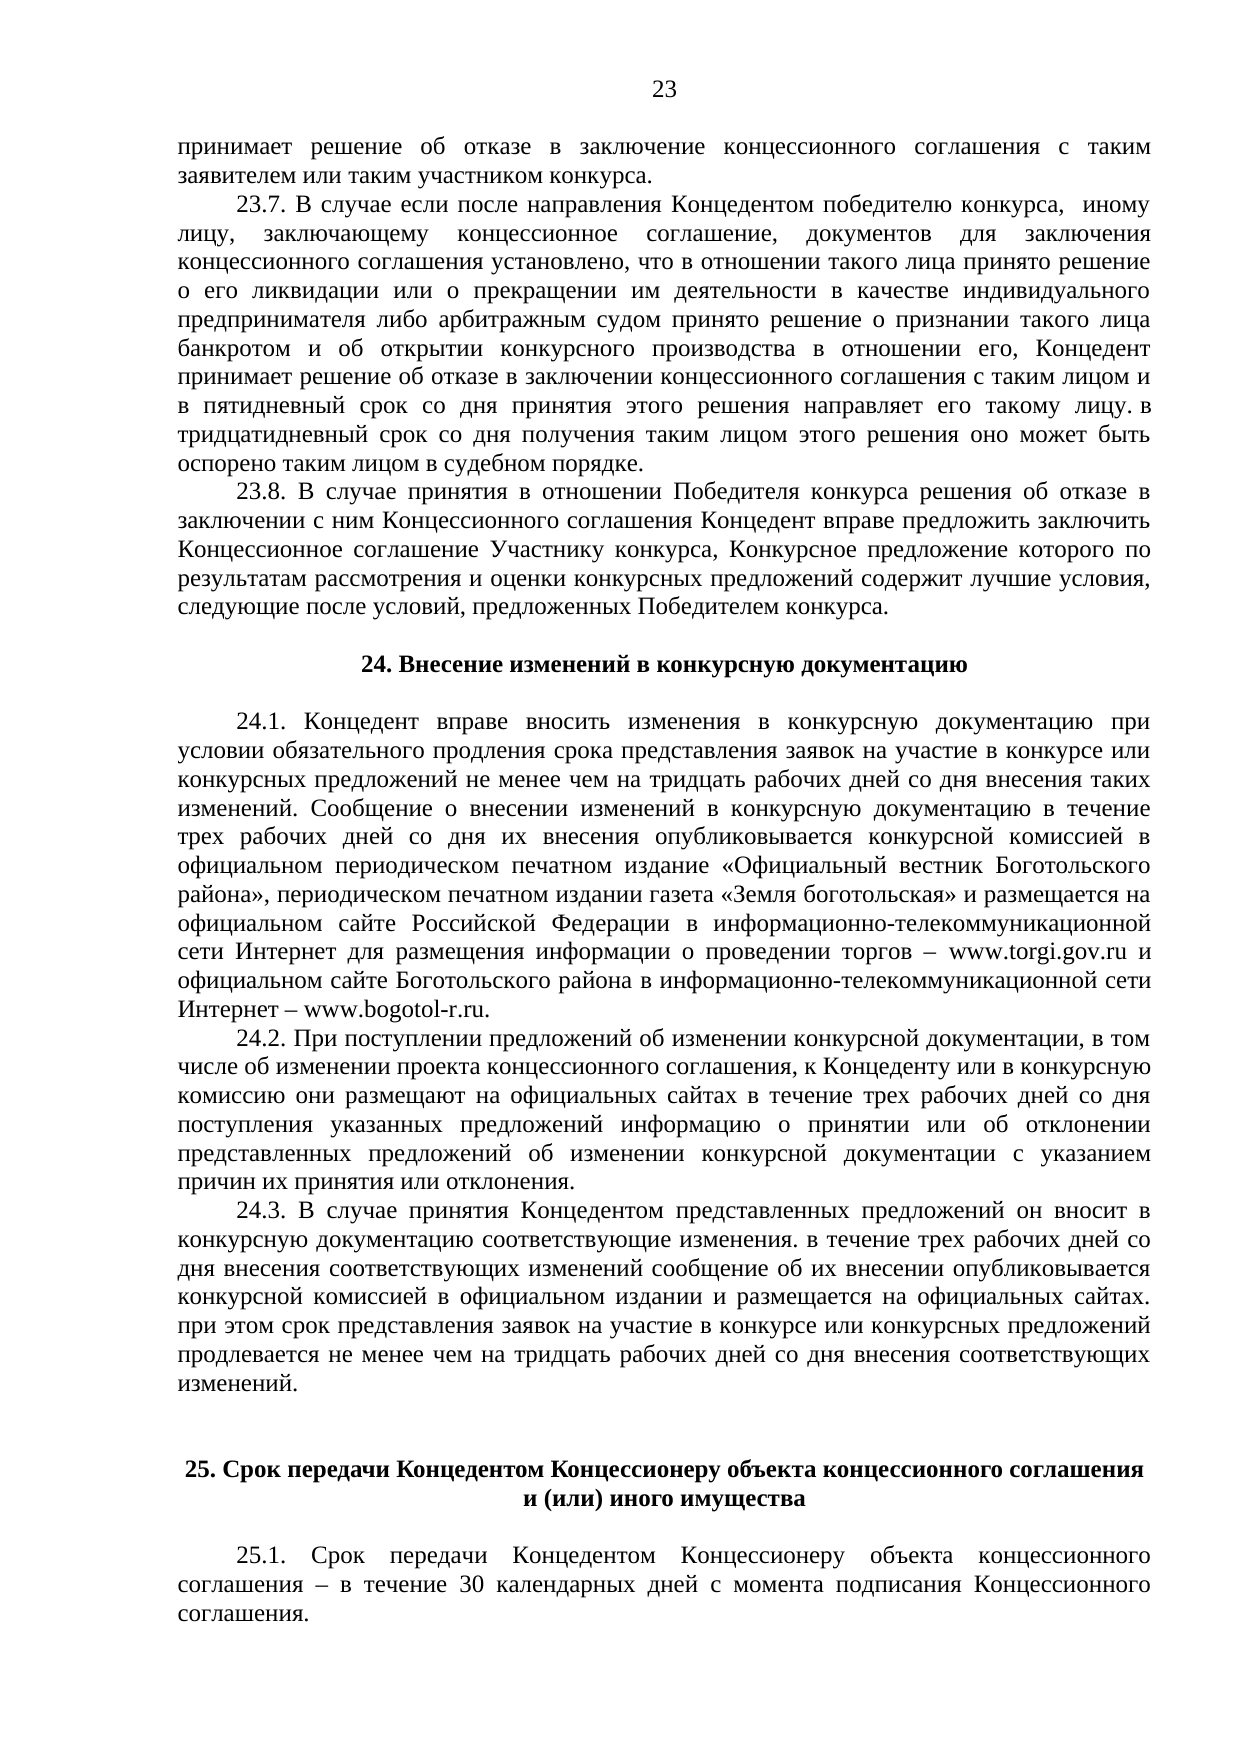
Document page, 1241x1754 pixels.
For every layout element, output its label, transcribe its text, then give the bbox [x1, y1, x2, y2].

text 25.1. Срок передачи Концедентом Концессионеру объекта концессионного соглашения – в течение 30 календарных дней с момента подписания Концессионного соглашения. [177, 1540, 1152, 1626]
text 24.2. При поступлении предложений об изменении конкурсной документации, в том числе об изменении проекта концессионного соглашения, к Концеденту или в конкурсную комиссию они размещают на официальных сайтах в течение трех рабочих дней со дня поступления указанных предложений информацию о принятии или об отклонении представленных предложений об изменении конкурсной документации с указанием причин их принятия или отклонения. [177, 1023, 1152, 1195]
text 23.8. В случае принятия в отношении Победителя конкурса решения об отказе в заключении с ним Концессионного соглашения Концедент вправе предложить заключить Концессионное соглашение Участнику конкурса, Конкурсное предложение которого по результатам рассмотрения и оценки конкурсных предложений содержит лучшие условия, следующие после условий, предложенных Победителем конкурса. [177, 476, 1152, 620]
subtitle 25. Срок передачи Концедентом Концессионеру объекта концессионного соглашения и (или) иного имущества [177, 1454, 1152, 1511]
text 24.3. В случае принятия Концедентом представленных предложений он вносит в конкурсную документацию соответствующие изменения. в течение трех рабочих дней со дня внесения соответствующих изменений сообщение об их внесении опубликовывается конкурсной комиссией в официальном издании и размещается на официальных сайтах. при этом срок представления заявок на участие в конкурсе или конкурсных предложений продлевается не менее чем на тридцать рабочих дней со дня внесения соответствующих изменений. [177, 1195, 1152, 1396]
subtitle 24. Внесение изменений в конкурсную документацию [177, 649, 1152, 678]
text 23.7. В случае если после направления Концедентом победителю конкурса, иному лицу, заключающему концессионное соглашение, документов для заключения концессионного соглашения установлено, что в отношении такого лица принято решение о его ликвидации или о прекращении им деятельности в качестве индивидуального предпринимателя либо арбитражным судом принято решение о признании такого лица банкротом и об открытии конкурсного производства в отношении его, Концедент принимает решение об отказе в заключении концессионного соглашения с таким лицом и в пятидневный срок со дня принятия этого решения направляет его такому лицу. в тридцатидневный срок со дня получения таким лицом этого решения оно может быть оспорено таким лицом в судебном порядке. [177, 189, 1152, 476]
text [177, 131, 1152, 189]
text 24.1. Концедент вправе вносить изменения в конкурсную документацию при условии обязательного продления срока представления заявок на участие в конкурсе или конкурсных предложений не менее чем на тридцать рабочих дней со дня внесения таких изменений. Сообщение о внесении изменений в конкурсную документацию в течение трех рабочих дней со дня их внесения опубликовывается конкурсной комиссией в официальном периодическом печатном издание «Официальный вестник Боготольского района», периодическом печатном издании газета «Земля боготольская» и размещается на официальном сайте Российской Федерации в информационно-телекоммуникационной сети Интернет для размещения информации о проведении торгов – www.torgi.gov.ru и официальном сайте Боготольского района в информационно-телекоммуникационной сети Интернет – www.bogotol-r.ru. [177, 706, 1152, 1023]
